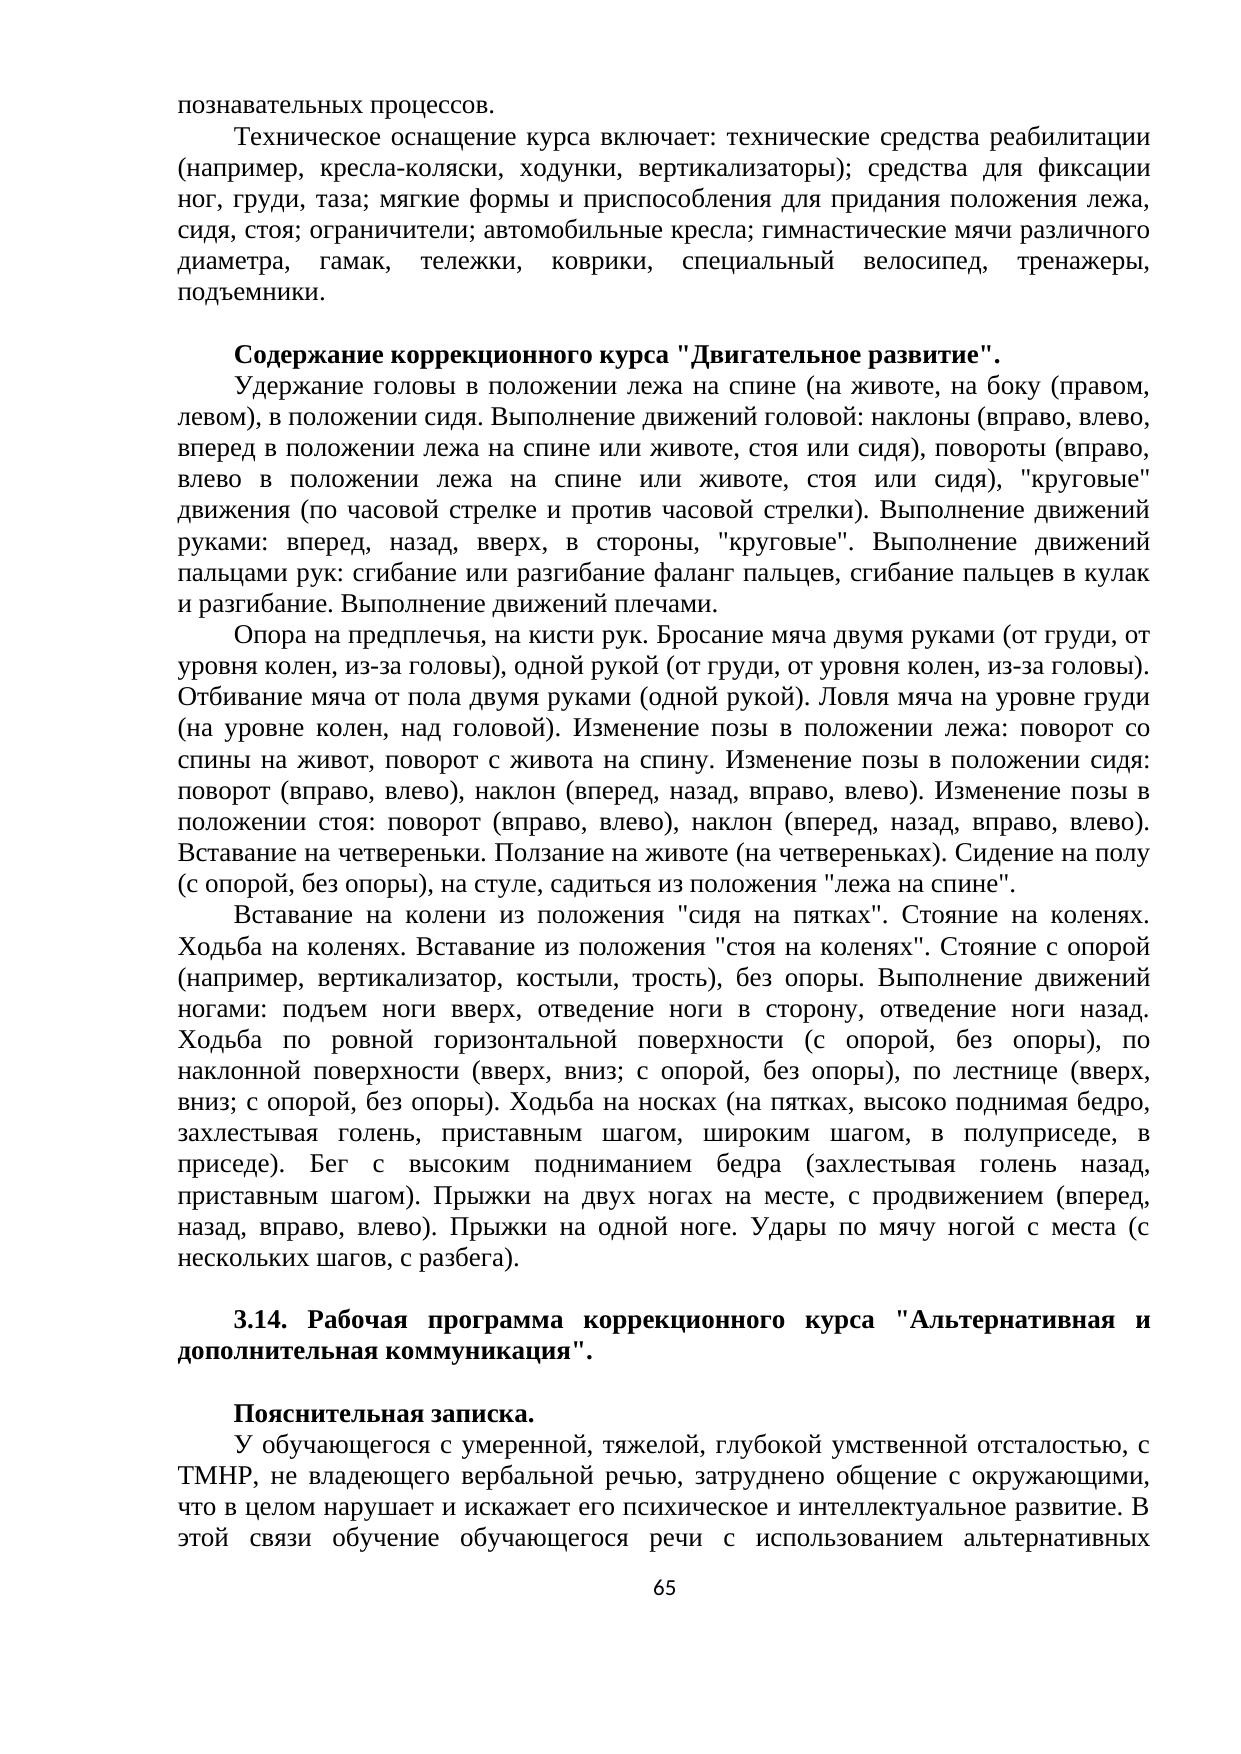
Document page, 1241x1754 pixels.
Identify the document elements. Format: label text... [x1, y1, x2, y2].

text Содержание коррекционного курса "Двигательное развитие". [177, 338, 1152, 369]
text Пояснительная записка. [177, 1397, 1152, 1428]
text Опора на предплечья, на кисти рук. Бросание мяча двумя руками (от груди, от уровня колен, из-за головы), одной рукой (от груди, от уровня колен, из-за головы). Отбивание мяча от пола двумя руками (одной рукой). Ловля мяча на уровне груди (на уровне колен, над головой). Изменение позы в положении лежа: поворот со спины на живот, поворот с живота на спину. Изменение позы в положении сидя: поворот (вправо, влево), наклон (вперед, назад, вправо, влево). Изменение позы в положении стоя: поворот (вправо, влево), наклон (вперед, назад, вправо, влево). Вставание на четвереньки. Ползание на животе (на четвереньках). Сидение на полу (с опорой, без опоры), на стуле, садиться из положения "лежа на спине". [177, 618, 1152, 898]
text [177, 1428, 1152, 1552]
text Вставание на колени из положения "сидя на пятках". Стояние на коленях. Ходьба на коленях. Вставание из положения "стоя на коленях". Стояние с опорой (например, вертикализатор, костыли, трость), без опоры. Выполнение движений ногами: подъем ноги вверх, отведение ноги в сторону, отведение ноги назад. Ходьба по ровной горизонтальной поверхности (с опорой, без опоры), по наклонной поверхности (вверх, вниз; с опорой, без опоры), по лестнице (вверх, вниз; с опорой, без опоры). Ходьба на носках (на пятках, высоко поднимая бедро, захлестывая голень, приставным шагом, широким шагом, в полуприседе, в приседе). Бег с высоким подниманием бедра (захлестывая голень назад, приставным шагом). Прыжки на двух ногах на месте, с продвижением (вперед, назад, вправо, влево). Прыжки на одной ноге. Удары по мячу ногой с места (с нескольких шагов, с разбега). [177, 898, 1152, 1272]
text 3.14. Рабочая программа коррекционного курса "Альтернативная и дополнительная коммуникация". [177, 1303, 1152, 1366]
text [177, 89, 1152, 120]
text Техническое оснащение курса включает: технические средства реабилитации (например, кресла-коляски, ходунки, вертикализаторы); средства для фиксации ног, груди, таза; мягкие формы и приспособления для придания положения лежа, сидя, стоя; ограничители; автомобильные кресла; гимнастические мячи различного диаметра, гамак, тележки, коврики, специальный велосипед, тренажеры, подъемники. [177, 120, 1152, 307]
text Удержание головы в положении лежа на спине (на животе, на боку (правом, левом), в положении сидя. Выполнение движений головой: наклоны (вправо, влево, вперед в положении лежа на спине или животе, стоя или сидя), повороты (вправо, влево в положении лежа на спине или животе, стоя или сидя), "круговые" движения (по часовой стрелке и против часовой стрелки). Выполнение движений руками: вперед, назад, вверх, в стороны, "круговые". Выполнение движений пальцами рук: сгибание или разгибание фаланг пальцев, сгибание пальцев в кулак и разгибание. Выполнение движений плечами. [177, 369, 1152, 618]
